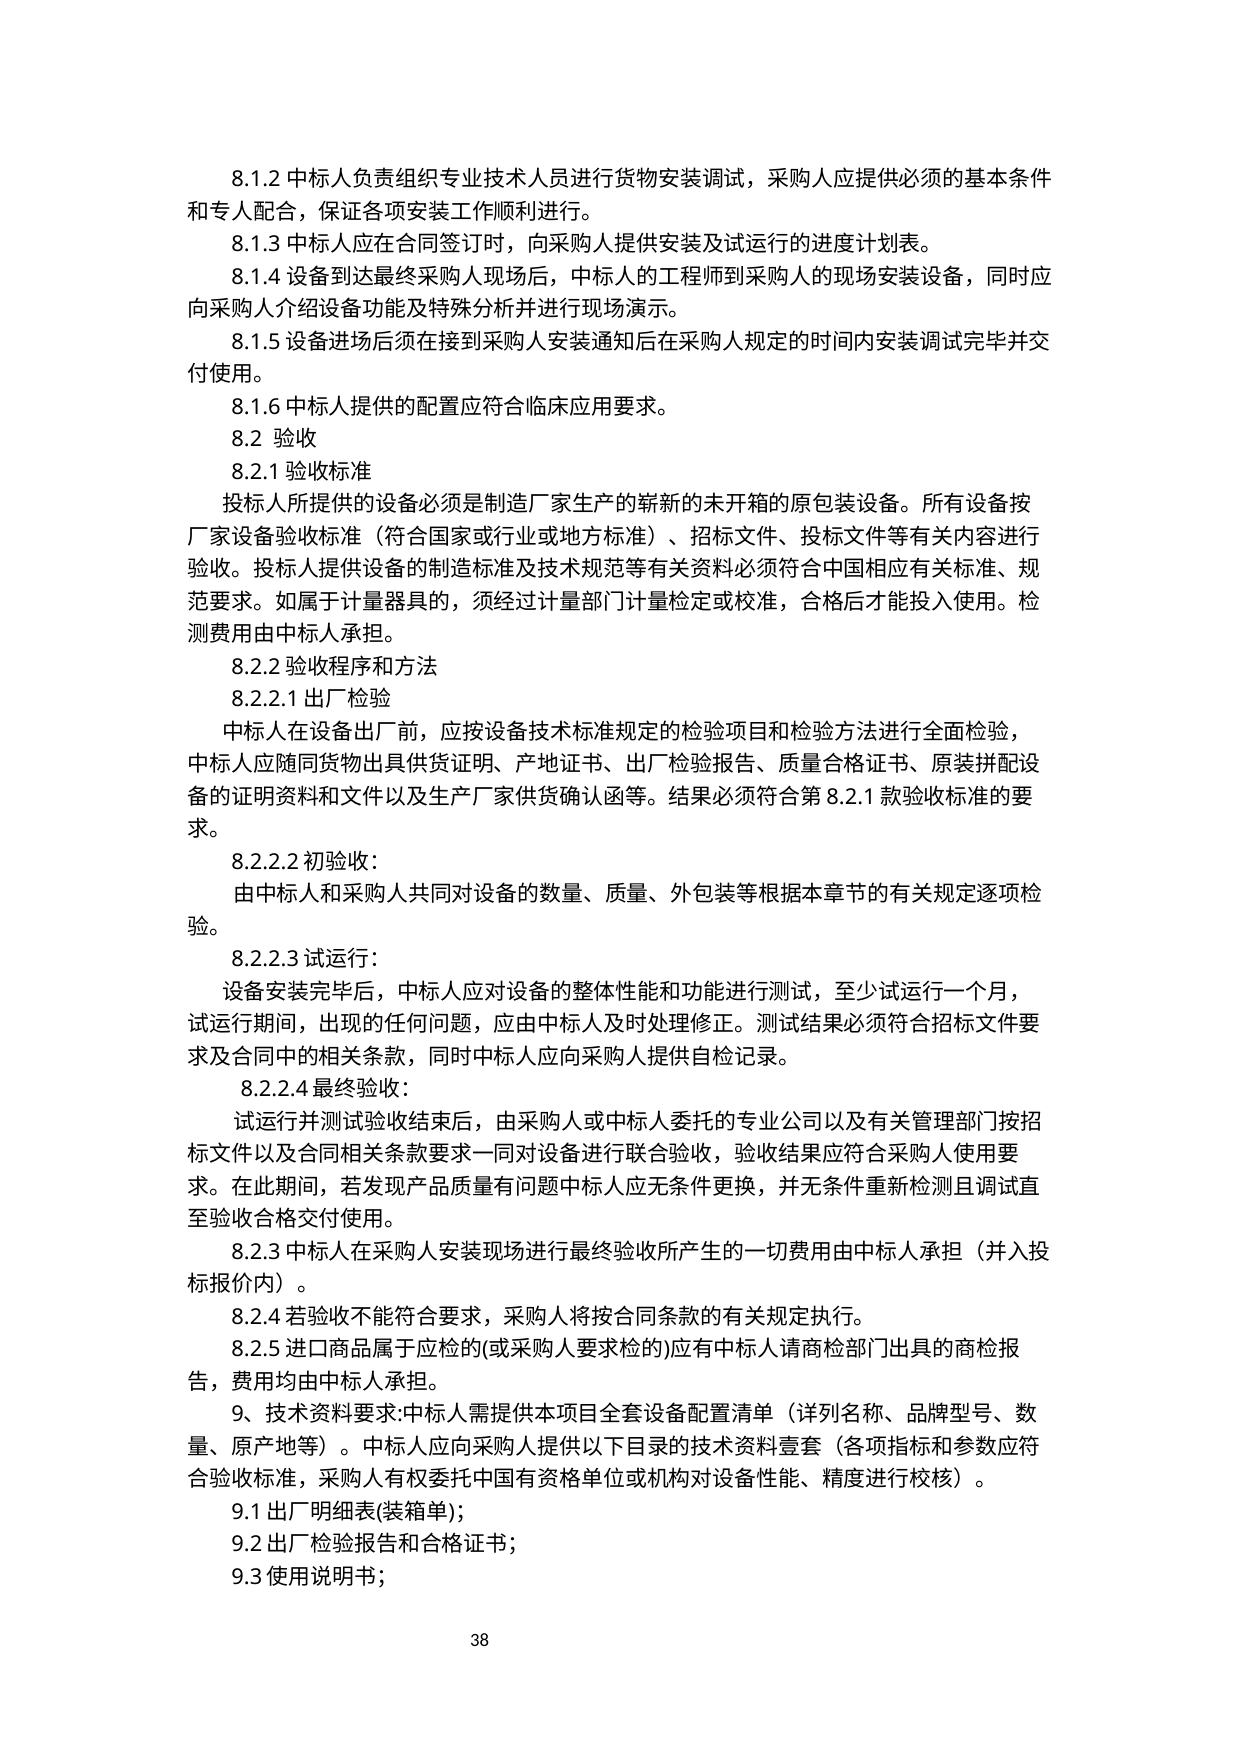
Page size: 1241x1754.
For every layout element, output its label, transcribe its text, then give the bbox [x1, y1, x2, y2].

text 8.2.3中标人在采购人安装现场进行最终验收所产生的一切费用由中标人承担（并入投标报价内）。 [187, 1234, 1053, 1299]
text 8.1.5设备进场后须在接到采购人安装通知后在采购人规定的时间内安装调试完毕并交付使用。 [187, 324, 1053, 389]
text 8.1.3 中标人应在合同签订时，向采购人提供安装及试运行的进度计划表。 [187, 227, 1053, 259]
text 9.1出厂明细表(装箱单)； [187, 1494, 1053, 1527]
text 8.1.2 中标人负责组织专业技术人员进行货物安装调试，采购人应提供必须的基本条件和专人配合，保证各项安装工作顺利进行。 [187, 162, 1053, 227]
text 8.2.2.2初验收： [187, 844, 1053, 877]
text 8.1.6中标人提供的配置应符合临床应用要求。 [187, 389, 1053, 422]
text 投标人所提供的设备必须是制造厂家生产的崭新的未开箱的原包装设备。所有设备按厂家设备验收标准（符合国家或行业或地方标准）、招标文件、投标文件等有关内容进行验收。投标人提供设备的制造标准及技术规范等有关资料必须符合中国相应有关标准、规范要求。如属于计量器具的，须经过计量部门计量检定或校准，合格后才能投入使用。检测费用由中标人承担。 [187, 487, 1053, 649]
text 8.1.4 设备到达最终采购人现场后，中标人的工程师到采购人的现场安装设备，同时应向采购人介绍设备功能及特殊分析并进行现场演示。 [187, 259, 1053, 324]
text 8.2.5进口商品属于应检的(或采购人要求检的)应有中标人请商检部门出具的商检报告，费用均由中标人承担。 [187, 1332, 1053, 1397]
text 9.2出厂检验报告和合格证书； [187, 1527, 1053, 1559]
text 试运行并测试验收结束后，由采购人或中标人委托的专业公司以及有关管理部门按招标文件以及合同相关条款要求一同对设备进行联合验收，验收结果应符合采购人使用要求。在此期间，若发现产品质量有问题中标人应无条件更换，并无条件重新检测且调试直至验收合格交付使用。 [187, 1104, 1053, 1234]
text 8.2.2.3试运行： [187, 942, 1053, 974]
text 8.2.4若验收不能符合要求，采购人将按合同条款的有关规定执行。 [187, 1299, 1053, 1332]
text 由中标人和采购人共同对设备的数量、质量、外包装等根据本章节的有关规定逐项检验。 [187, 877, 1053, 942]
text 8.2 验收 [187, 422, 1053, 454]
text 8.2.2验收程序和方法 [187, 649, 1053, 682]
text 8.2.2.1出厂检验 [187, 682, 1053, 714]
text 8.2.1验收标准 [187, 454, 1053, 487]
text 9.3使用说明书； [187, 1559, 1053, 1592]
text 设备安装完毕后，中标人应对设备的整体性能和功能进行测试，至少试运行一个月，试运行期间，出现的任何问题，应由中标人及时处理修正。测试结果必须符合招标文件要求及合同中的相关条款，同时中标人应向采购人提供自检记录。 [187, 974, 1053, 1072]
text 9、技术资料要求:中标人需提供本项目全套设备配置清单（详列名称、品牌型号、数量、原产地等）。中标人应向采购人提供以下目录的技术资料壹套（各项指标和参数应符合验收标准，采购人有权委托中国有资格单位或机构对设备性能、精度进行校核）。 [187, 1397, 1053, 1494]
text 中标人在设备出厂前，应按设备技术标准规定的检验项目和检验方法进行全面检验，中标人应随同货物出具供货证明、产地证书、出厂检验报告、质量合格证书、原装拼配设备的证明资料和文件以及生产厂家供货确认函等。结果必须符合第8.2.1款验收标准的要求。 [187, 714, 1053, 844]
text 8.2.2.4最终验收： [187, 1072, 1053, 1104]
